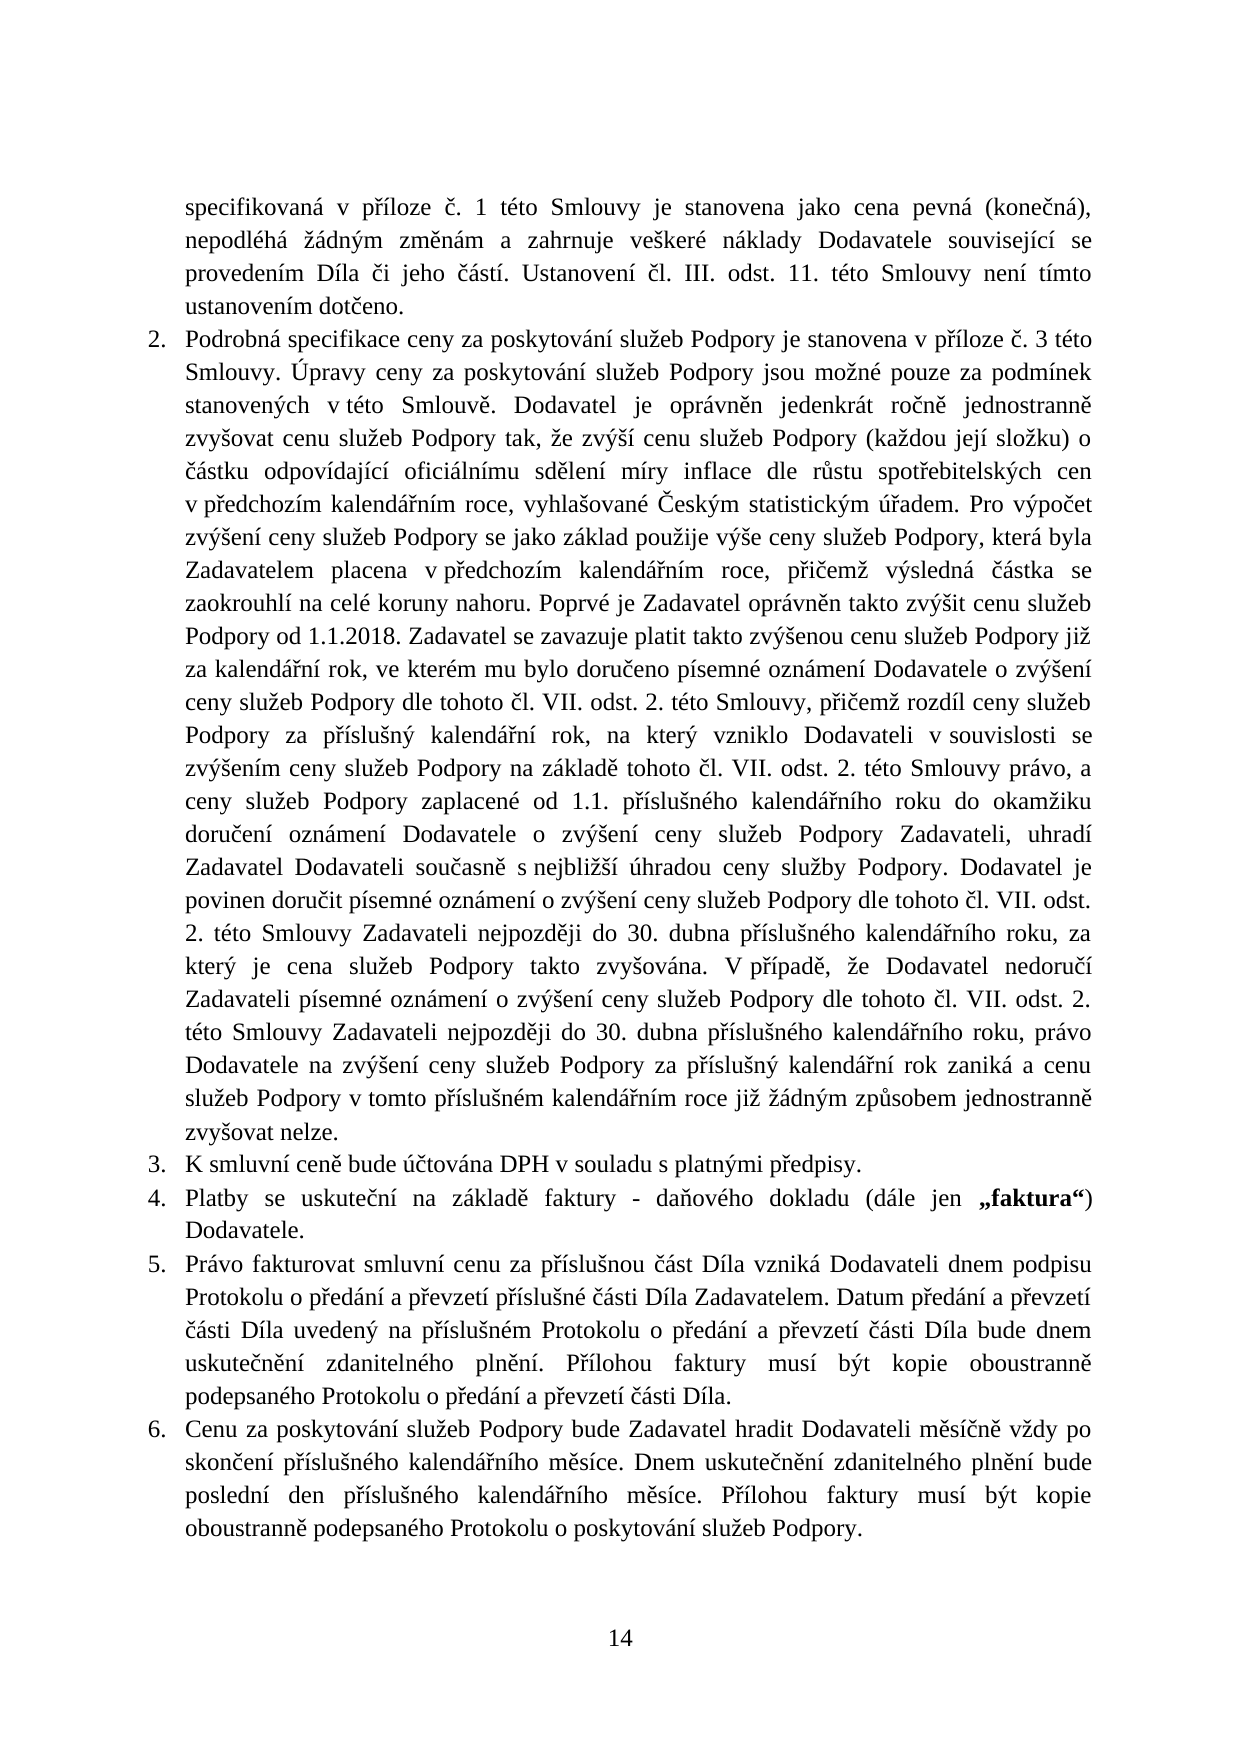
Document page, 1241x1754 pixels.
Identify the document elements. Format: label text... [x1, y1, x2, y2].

text Právo fakturovat smluvní cenu za příslušnou část Díla vzniká Dodavateli dnem podpisu Protokolu o předání a převzetí příslušné části Díla Zadavatelem. Datum předání a převzetí části Díla uvedený na příslušném Protokolu o předání a převzetí části Díla bude dnem uskutečnění zdanitelného plnění. Přílohou faktury musí být kopie oboustranně podepsaného Protokolu o předání a převzetí části Díla. [148, 1249, 1093, 1409]
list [148, 192, 1093, 320]
list Podrobná specifikace ceny za poskytování služeb Podpory je stanovena v příloze č. 3 této Smlouvy. Úpravy ceny za poskytování služeb Podpory jsou možné pouze za podmínek stanovených v této Smlouvě. Dodavatel je oprávněn jedenkrát ročně jednostranně zvyšovat cenu služeb Podpory tak, že zvýší cenu služeb Podpory (každou její složku) o částku odpovídající oficiálnímu sdělení míry inflace dle růstu spotřebitelských cen v předchozím kalendářním roce, vyhlašované Českým statistickým úřadem. Pro výpočet zvýšení ceny služeb Podpory se jako základ použije výše ceny služeb Podpory, která byla Zadavatelem placena v předchozím kalendářním roce, přičemž výsledná částka se zaokrouhlí na celé koruny nahoru. Poprvé je Zadavatel oprávněn takto zvýšit cenu služeb Podpory od 1.1.2018. Zadavatel se zavazuje platit takto zvýšenou cenu služeb Podpory již za kalendářní rok, ve kterém mu bylo doručeno písemné oznámení Dodavatele o zvýšení ceny služeb Podpory dle tohoto čl. VII. odst. 2. této Smlouvy, přičemž rozdíl ceny služeb Podpory za příslušný kalendářní rok, na který vzniklo Dodavateli v souvislosti se zvýšením ceny služeb Podpory na základě tohoto čl. VII. odst. 2. této Smlouvy právo, a ceny služeb Podpory zaplacené od 1.1. příslušného kalendářního roku do okamžiku doručení oznámení Dodavatele o zvýšení ceny služeb Podpory Zadavateli, uhradí Zadavatel Dodavateli současně s nejbližší úhradou ceny služby Podpory. Dodavatel je povinen doručit písemné oznámení o zvýšení ceny služeb Podpory dle tohoto čl. VII. odst. 2. této Smlouvy Zadavateli nejpozději do 30. dubna příslušného kalendářního roku, za který je cena služeb Podpory takto zvyšována. V případě, že Dodavatel nedoručí Zadavateli písemné oznámení o zvýšení ceny služeb Podpory dle tohoto čl. VII. odst. 2. této Smlouvy Zadavateli nejpozději do 30. dubna příslušného kalendářního roku, právo Dodavatele na zvýšení ceny služeb Podpory za příslušný kalendářní rok zaniká a cenu služeb Podpory v tomto příslušném kalendářním roce již žádným způsobem jednostranně zvyšovat nelze. [148, 324, 1093, 1145]
text Cenu za poskytování služeb Podpory bude Zadavatel hradit Dodavateli měsíčně vždy po skončení příslušného kalendářního měsíce. Dnem uskutečnění zdanitelného plnění bude poslední den příslušného kalendářního měsíce. Přílohou faktury musí být kopie oboustranně podepsaného Protokolu o poskytování služeb Podpory. [148, 1414, 1093, 1542]
list Platby se uskuteční na základě faktury - daňového dokladu (dále jen „faktura“) Dodavatele. [148, 1183, 1093, 1244]
list K smluvní ceně bude účtována DPH v souladu s platnými předpisy. [148, 1149, 1093, 1178]
